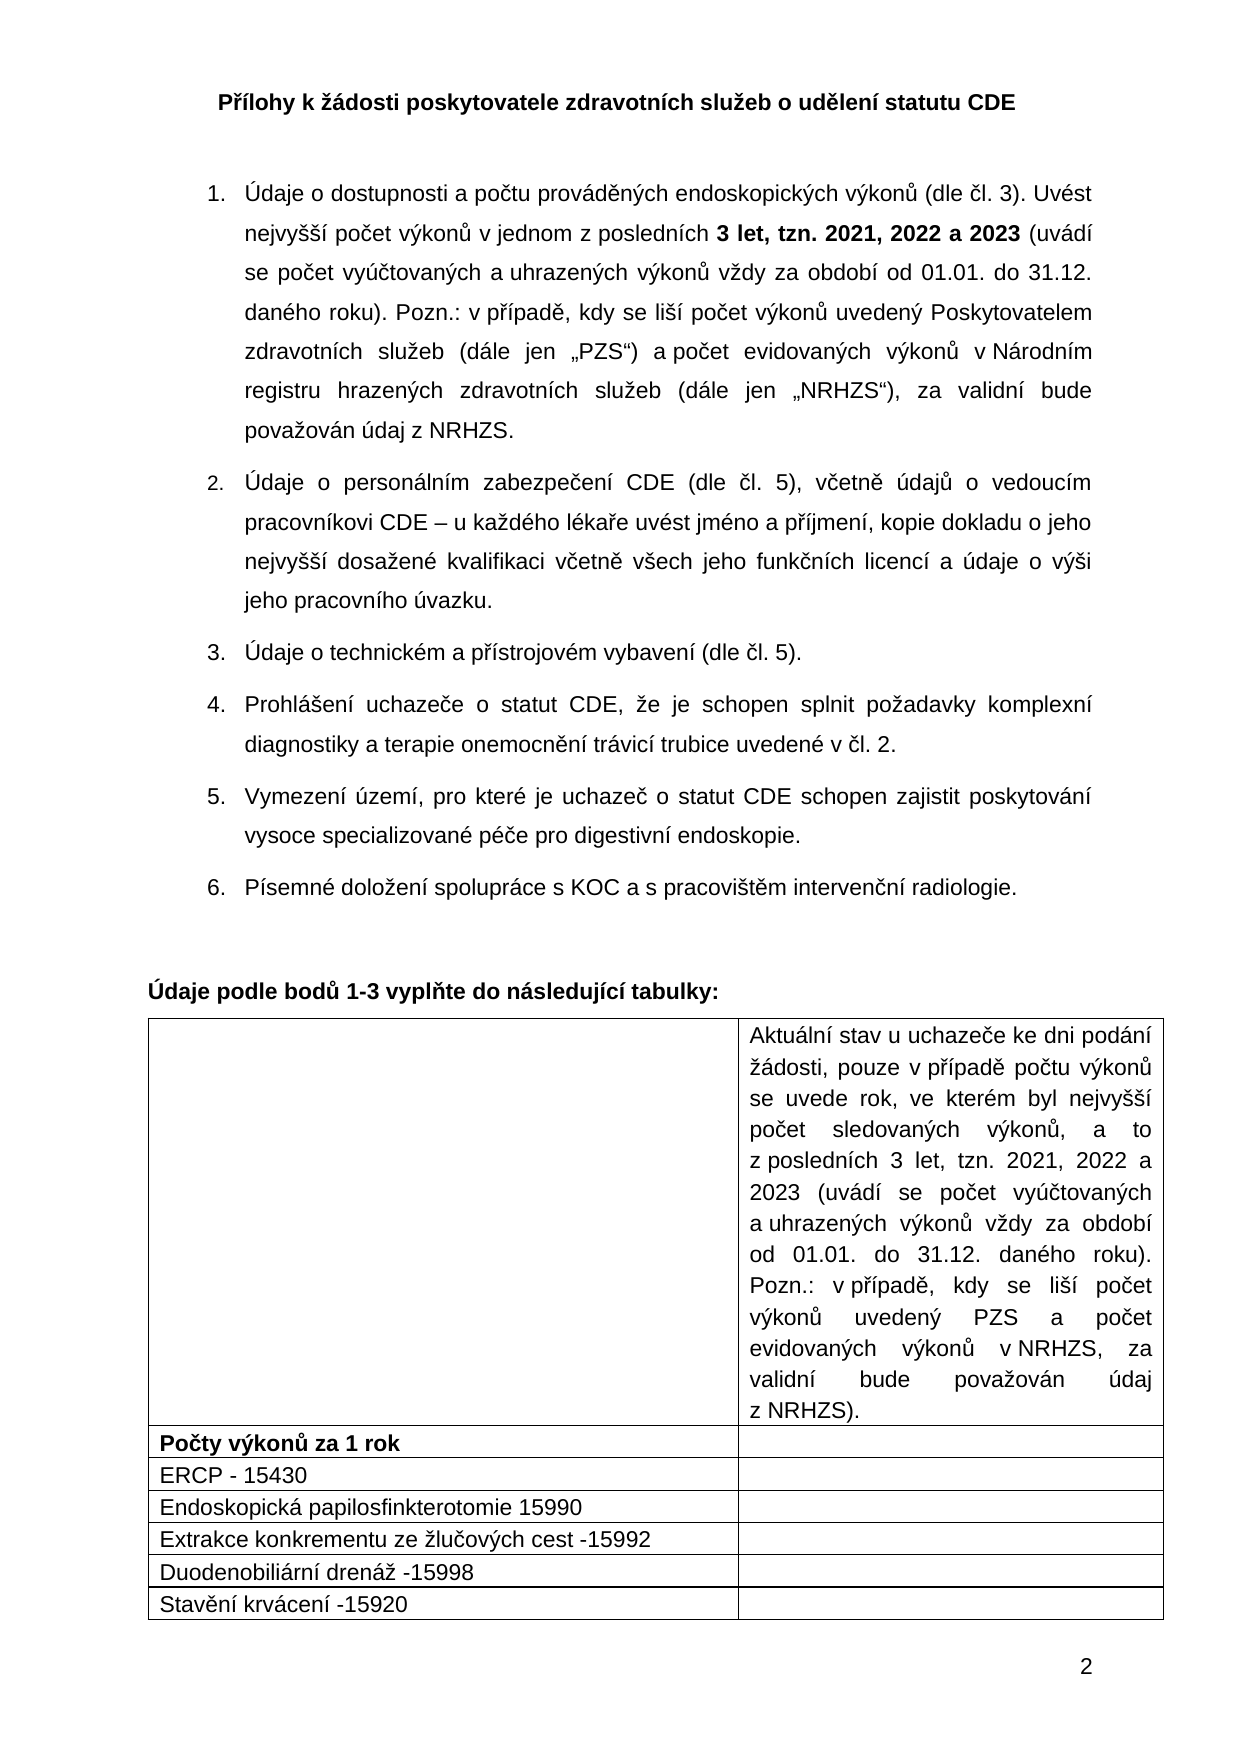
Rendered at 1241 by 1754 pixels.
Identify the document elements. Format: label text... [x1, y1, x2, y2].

table_cell ERCP - 15430 [149, 1458, 738, 1489]
table_cell [739, 1491, 1163, 1522]
list Vymezení území, pro které je uchazeč o statut CDE schopen zajistit poskytování vysoce specializované péče pro digestivní endoskopie. [207, 783, 1093, 849]
table_cell [739, 1426, 1163, 1457]
table_cell [739, 1588, 1163, 1619]
table_cell [739, 1555, 1163, 1586]
table_cell Endoskopická papilosfinkterotomie 15990 [149, 1491, 738, 1522]
list Údaje o dostupnosti a počtu prováděných endoskopických výkonů (dle čl. 3). Uvést nejvyšší počet výkonů v jednom z posledních 3 let, tzn. 2021, 2022 a 2023 (uvádí se počet vyúčtovaných a uhrazených výkonů vždy za období od 01.01. do 31.12. daného roku). Pozn.: v případě, kdy se liší počet výkonů uvedený Poskytovatelem zdravotních služeb (dále jen „PZS“) a počet evidovaných výkonů v Národním registru hrazených zdravotních služeb (dále jen „NRHZS“), za validní bude považován údaj z NRHZS. [207, 180, 1093, 443]
table_cell [739, 1458, 1163, 1489]
list Údaje o technickém a přístrojovém vybavení (dle čl. 5). [207, 639, 1093, 666]
list Písemné doložení spolupráce s KOC a s pracovištěm intervenční radiologie. [207, 874, 1093, 901]
table_header Aktuální stav u uchazeče ke dni podání žádosti, pouze v případě počtu výkonů se uvede rok, ve kterém byl nejvyšší počet sledovaných výkonů, a to z posledních 3 let, tzn. 2021, 2022 a 2023 (uvádí se počet vyúčtovaných a uhrazených výkonů vždy za období od 01.01. do 31.12. daného roku). Pozn.: v případě, kdy se liší počet výkonů uvedený PZS a počet evidovaných výkonů v NRHZS, za validní bude považován údaj z NRHZS). [739, 1019, 1163, 1425]
table_cell Duodenobiliární drenáž -15998 [149, 1555, 738, 1586]
list Údaje o personálním zabezpečení CDE (dle čl. 5), včetně údajů o vedoucím pracovníkovi CDE – u každého lékaře uvést jméno a příjmení, kopie dokladu o jeho nejvyšší dosažené kvalifikaci včetně všech jeho funkčních licencí a údaje o výši jeho pracovního úvazku. [207, 469, 1093, 614]
table_cell [739, 1523, 1163, 1554]
table_cell Počty výkonů za 1 rok [149, 1426, 738, 1457]
list Prohlášení uchazeče o statut CDE, že je schopen splnit požadavky komplexní diagnostiky a terapie onemocnění trávicí trubice uvedené v čl. 2. [207, 691, 1093, 757]
table_cell Stavění krvácení -15920 [149, 1588, 738, 1619]
text Přílohy k žádosti poskytovatele zdravotních služeb o udělení statutu CDE [148, 89, 1093, 154]
table_header [149, 1019, 738, 1425]
text Údaje podle bodů 1-3 vyplňte do následující tabulky: [148, 978, 1093, 1004]
table_cell Extrakce konkrementu ze žlučových cest -15992 [149, 1523, 738, 1554]
